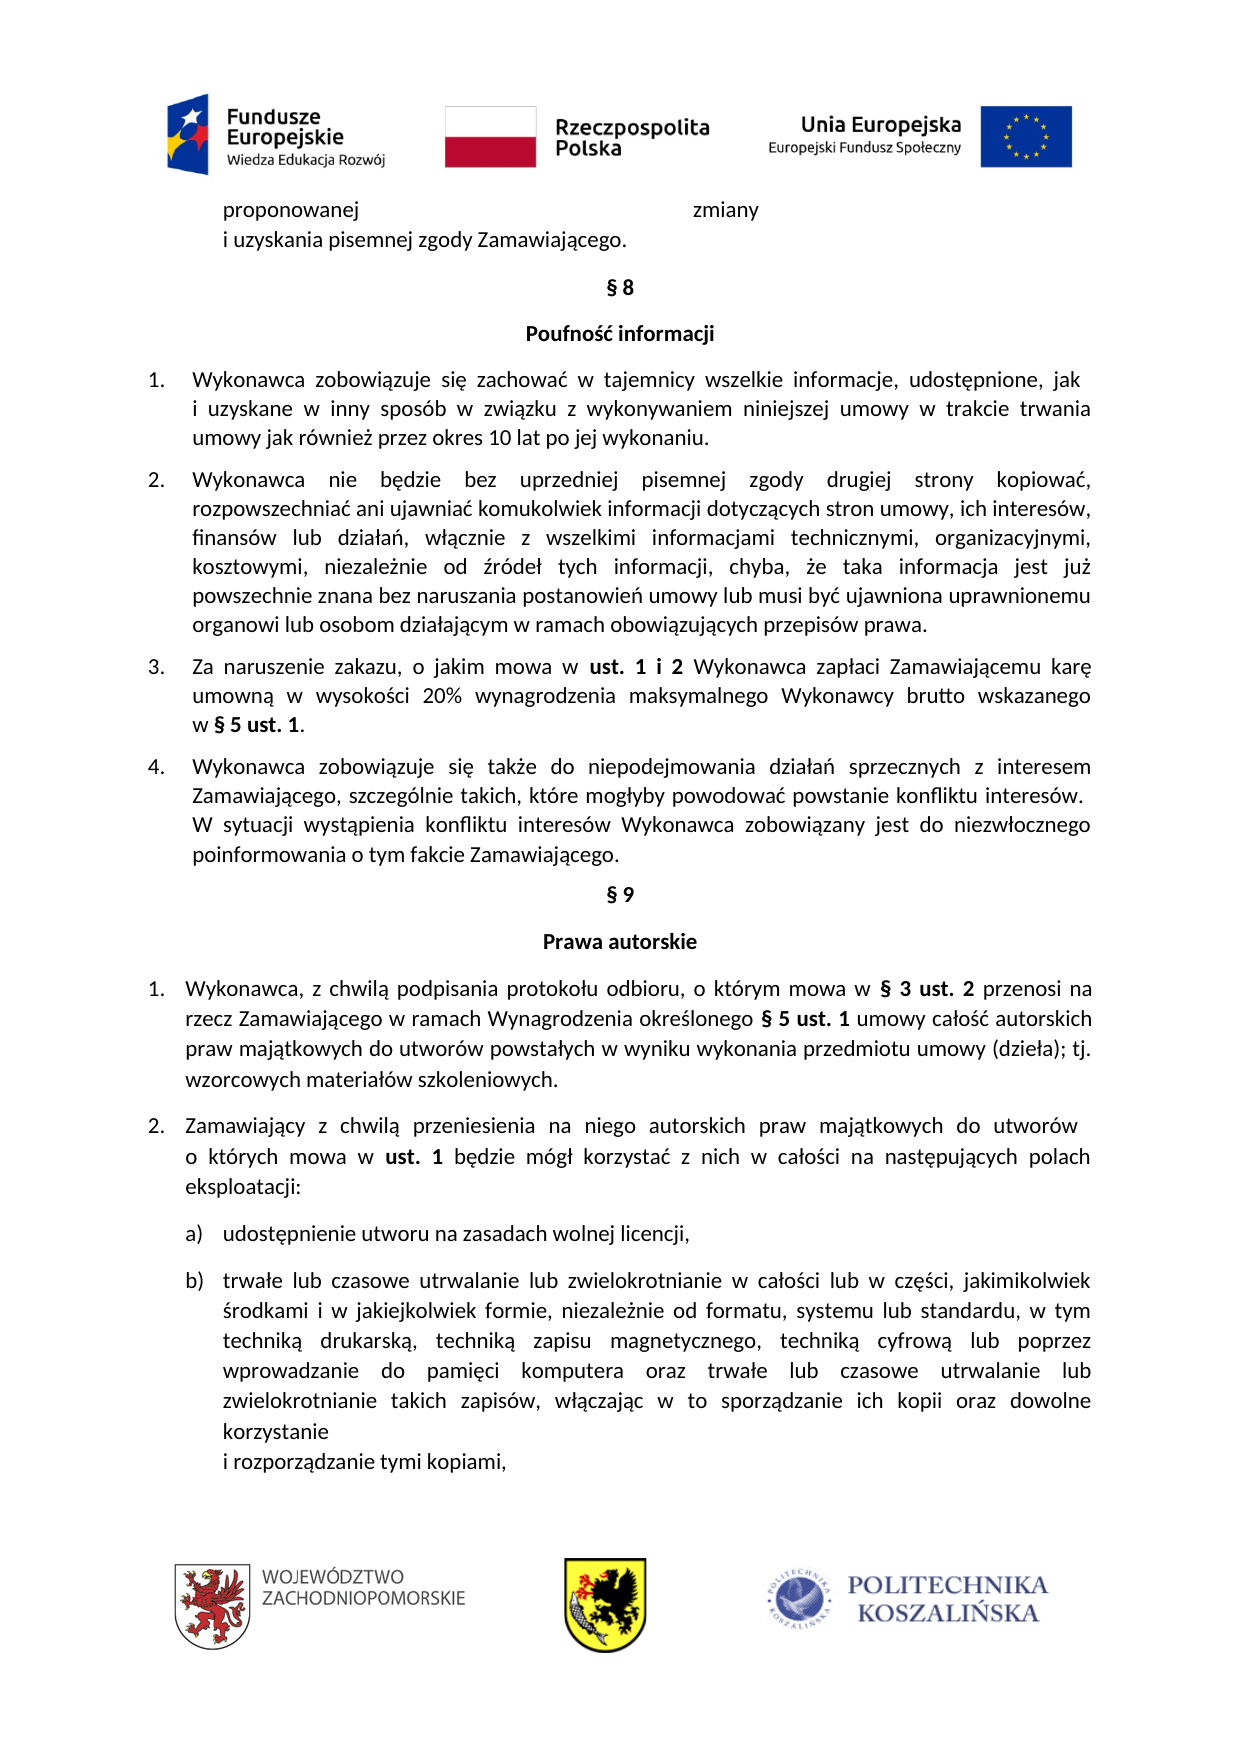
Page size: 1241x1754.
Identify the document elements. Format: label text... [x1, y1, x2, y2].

list Wykonawca zobowiązuje się także do niepodejmowania działań sprzecznych z interesem Zamawiającego, szczególnie takich, które mogłyby powodować powstanie konfliktu interesów. W sytuacji wystąpienia konfliktu interesów Wykonawca zobowiązany jest do niezwłocznego poinformowania o tym fakcie Zamawiającego. [148, 751, 1093, 868]
list Wykonawca nie będzie bez uprzedniej pisemnej zgody drugiej strony kopiować, rozpowszechniać ani ujawniać komukolwiek informacji dotyczących stron umowy, ich interesów, finansów lub działań, włącznie z wszelkimi informacjami technicznymi, organizacyjnymi, kosztowymi, niezależnie od źródeł tych informacji, chyba, że taka informacja jest już powszechnie znana bez naruszania postanowień umowy lub musi być ujawniona uprawnionemu organowi lub osobom działającym w ramach obowiązujących przepisów prawa. [148, 464, 1093, 639]
picture [172, 1558, 466, 1653]
list Zamawiający z chwilą przeniesienia na niego autorskich praw majątkowych do utworów o których mowa w ust. 1 będzie mógł korzystać z nich w całości na następujących polach eksploatacji: [148, 1112, 1093, 1200]
list Wykonawca, z chwilą podpisania protokołu odbioru, o którym mowa w § 3 ust. 2 przenosi na rzecz Zamawiającego w ramach Wynagrodzenia określonego § 5 ust. 1 umowy całość autorskich praw majątkowych do utworów powstałych w wyniku wykonania przedmiotu umowy (dzieła); tj. wzorcowych materiałów szkoleniowych. [148, 974, 1093, 1093]
text § 8 [148, 272, 1093, 301]
picture [147, 73, 1092, 195]
list Za naruszenie zakazu, o jakim mowa w ust. 1 i 2 Wykonawca zapłaci Zamawiającemu karę umowną w wysokości 20% wynagrodzenia maksymalnego Wykonawcy brutto wskazanego w § 5 ust. 1. [148, 651, 1093, 739]
list trwałe lub czasowe utrwalanie lub zwielokrotnianie w całości lub w części, jakimikolwiek środkami i w jakiejkolwiek formie, niezależnie od formatu, systemu lub standardu, w tym techniką drukarską, techniką zapisu magnetycznego, techniką cyfrową lub poprzez wprowadzanie do pamięci komputera oraz trwałe lub czasowe utrwalanie lub zwielokrotnianie takich zapisów, włączając w to sporządzanie ich kopii oraz dowolne korzystanie i rozporządzanie tymi kopiami, [185, 1266, 1093, 1475]
text Poufność informacji [148, 318, 1093, 347]
list Wykonawca zobowiązuje się zachować w tajemnicy wszelkie informacje, udostępnione, jak i uzyskane w inny sposób w związku z wykonywaniem niniejszej umowy w trakcie trwania umowy jak również przez okres 10 lat po jej wykonaniu. [148, 364, 1093, 451]
text Prawa autorskie [148, 927, 1093, 955]
list udostępnienie utworu na zasadach wolnej licencji, [185, 1219, 1093, 1247]
picture [564, 1558, 647, 1653]
picture [753, 1563, 1052, 1632]
text § 9 [148, 880, 1093, 908]
